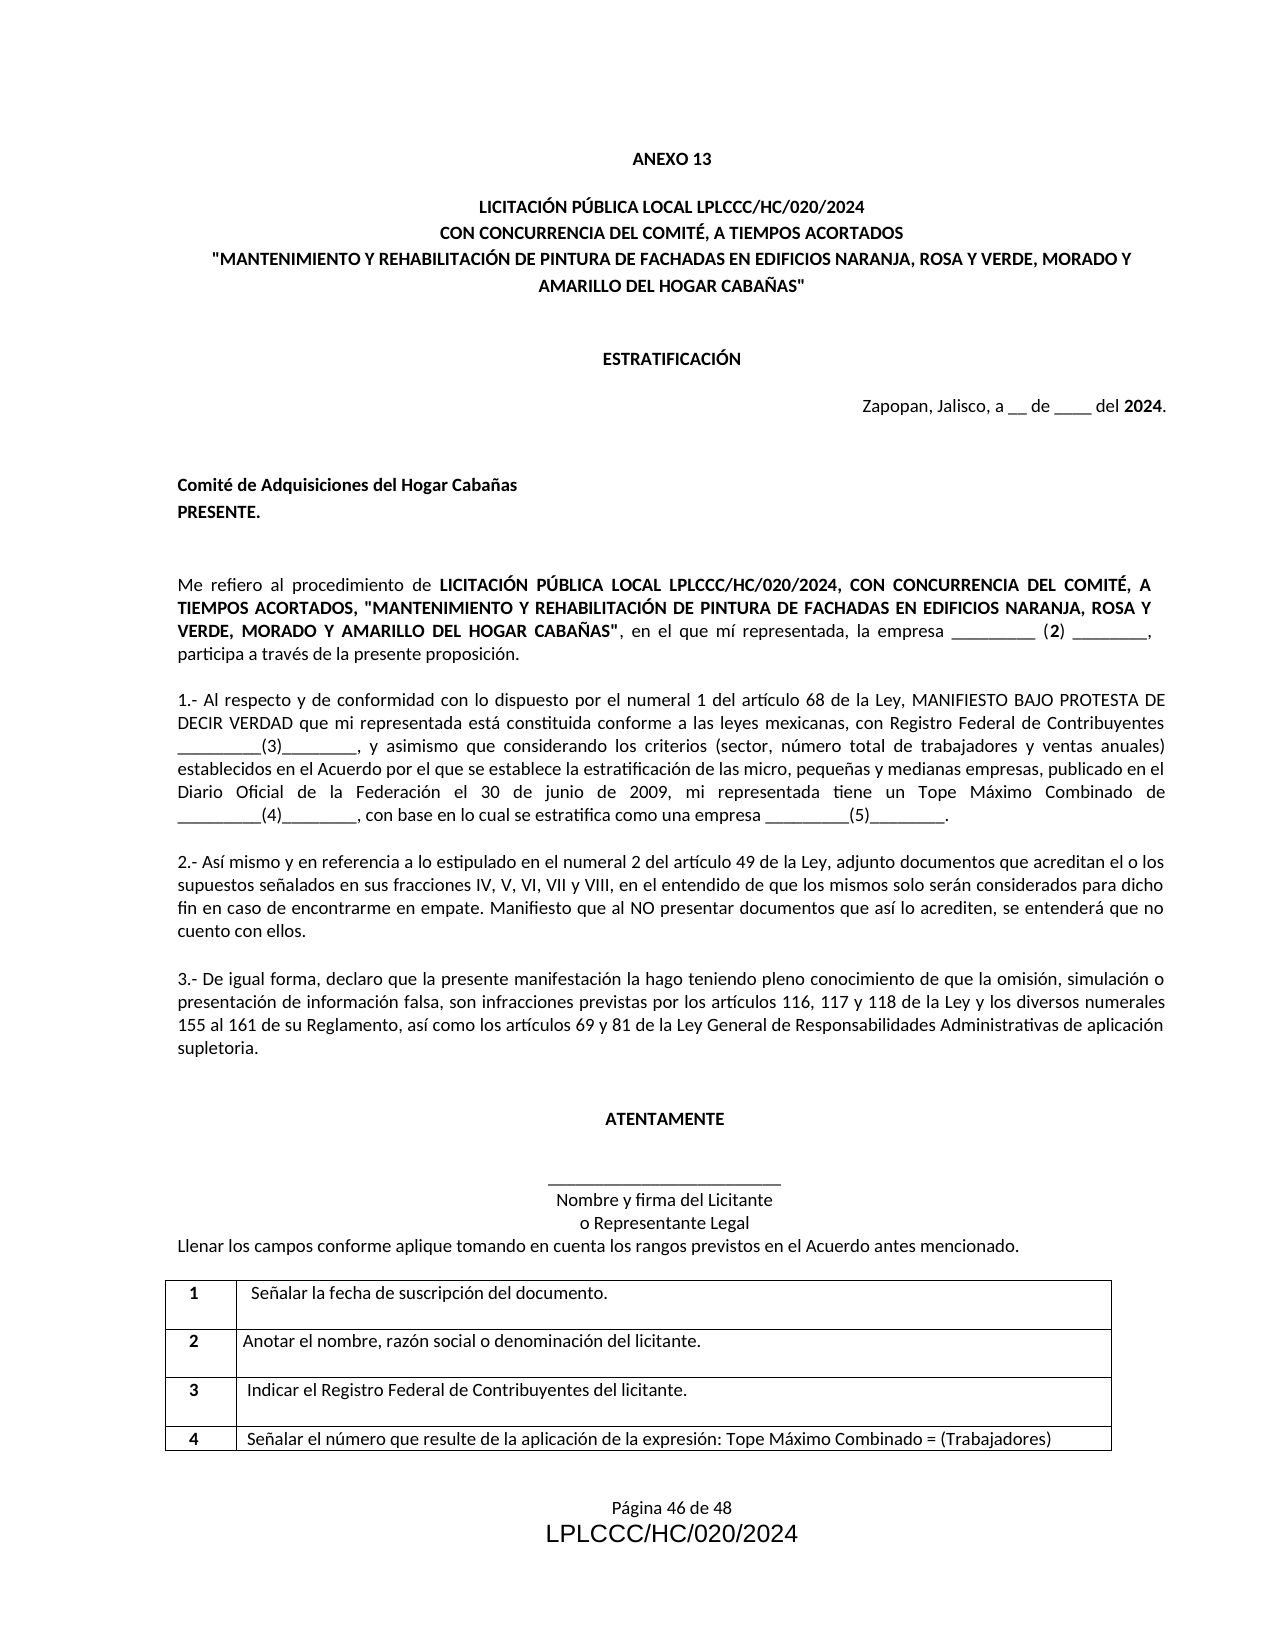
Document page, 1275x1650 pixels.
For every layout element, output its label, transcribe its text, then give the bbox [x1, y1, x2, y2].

text ESTRATIFICACIÓN [177, 347, 1167, 370]
text o Representante Legal [177, 1211, 1152, 1234]
text 1.- Al respecto y de conformidad con lo dispuesto por el numeral 1 del artículo 68 de la Ley, MANIFIESTO BAJO PROTESTA DE DECIR VERDAD que mi representada está constituida conforme a las leyes mexicanas, con Registro Federal de Contribuyentes _________(3)________, y asimismo que considerando los criterios (sector, número total de trabajadores y ventas anuales) establecidos en el Acuerdo por el que se establece la estratificación de las micro, pequeñas y medianas empresas, publicado en el Diario Oficial de la Federación el 30 de junio de 2009, mi representada tiene un Tope Máximo Combinado de _________(4)________, con base en lo cual se estratifica como una empresa _________(5)________. [177, 688, 1167, 826]
text CON CONCURRENCIA DEL COMITÉ, A TIEMPOS ACORTADOS [177, 221, 1167, 244]
text ANEXO 13 [177, 148, 1167, 171]
text 2.- Así mismo y en referencia a lo estipulado en el numeral 2 del artículo 49 de la Ley, adjunto documentos que acreditan el o los supuestos señalados en sus fracciones IV, V, VI, VII y VIII, en el entendido de que los mismos solo serán considerados para dicho fin en caso de encontrarme en empate. Manifiesto que al NO presentar documentos que así lo acrediten, se entenderá que no cuento con ellos. [177, 851, 1167, 942]
table_cell Indicar el Registro Federal de Contribuyentes del licitante. [237, 1378, 1111, 1426]
table_cell 3 [166, 1378, 236, 1426]
text PRESENTE. [177, 500, 1167, 523]
table_cell 2 [166, 1330, 236, 1377]
table_header Señalar la fecha de suscripción del documento. [237, 1281, 1111, 1328]
text Zapopan, Jalisco, a __ de ____ del 2024. [177, 394, 1167, 417]
table_cell Anotar el nombre, razón social o denominación del licitante. [237, 1330, 1111, 1377]
table_cell 4 [166, 1427, 236, 1450]
text Nombre y firma del Licitante [177, 1188, 1152, 1211]
text "MANTENIMIENTO Y REHABILITACIÓN DE PINTURA DE FACHADAS EN EDIFICIOS NARANJA, ROSA Y VERDE, MORADO Y AMARILLO DEL HOGAR CABAÑAS" [177, 247, 1167, 297]
table_header 1 [166, 1281, 236, 1328]
text Me refiero al procedimiento de LICITACIÓN PÚBLICA LOCAL LPLCCC/HC/020/2024, CON CONCURRENCIA DEL COMITÉ, A TIEMPOS ACORTADOS, "MANTENIMIENTO Y REHABILITACIÓN DE PINTURA DE FACHADAS EN EDIFICIOS NARANJA, ROSA Y VERDE, MORADO Y AMARILLO DEL HOGAR CABAÑAS", en el que mí representada, la empresa _________ (2) ________, participa a través de la presente proposición. [177, 573, 1152, 665]
text Comité de Adquisiciones del Hogar Cabañas [177, 474, 1167, 497]
text ATENTAMENTE [177, 1107, 1152, 1130]
text Llenar los campos conforme aplique tomando en cuenta los rangos previstos en el Acuerdo antes mencionado. [177, 1234, 1152, 1257]
text 3.- De igual forma, declaro que la presente manifestación la hago teniendo pleno conocimiento de que la omisión, simulación o presentación de información falsa, son infracciones previstas por los artículos 116, 117 y 118 de la Ley y los diversos numerales 155 al 161 de su Reglamento, así como los artículos 69 y 81 de la Ley General de Responsabilidades Administrativas de aplicación supletoria. [177, 967, 1167, 1059]
text _________________________ [177, 1165, 1152, 1188]
text LICITACIÓN PÚBLICA LOCAL LPLCCC/HC/020/2024 [177, 195, 1167, 218]
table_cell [237, 1427, 1111, 1450]
